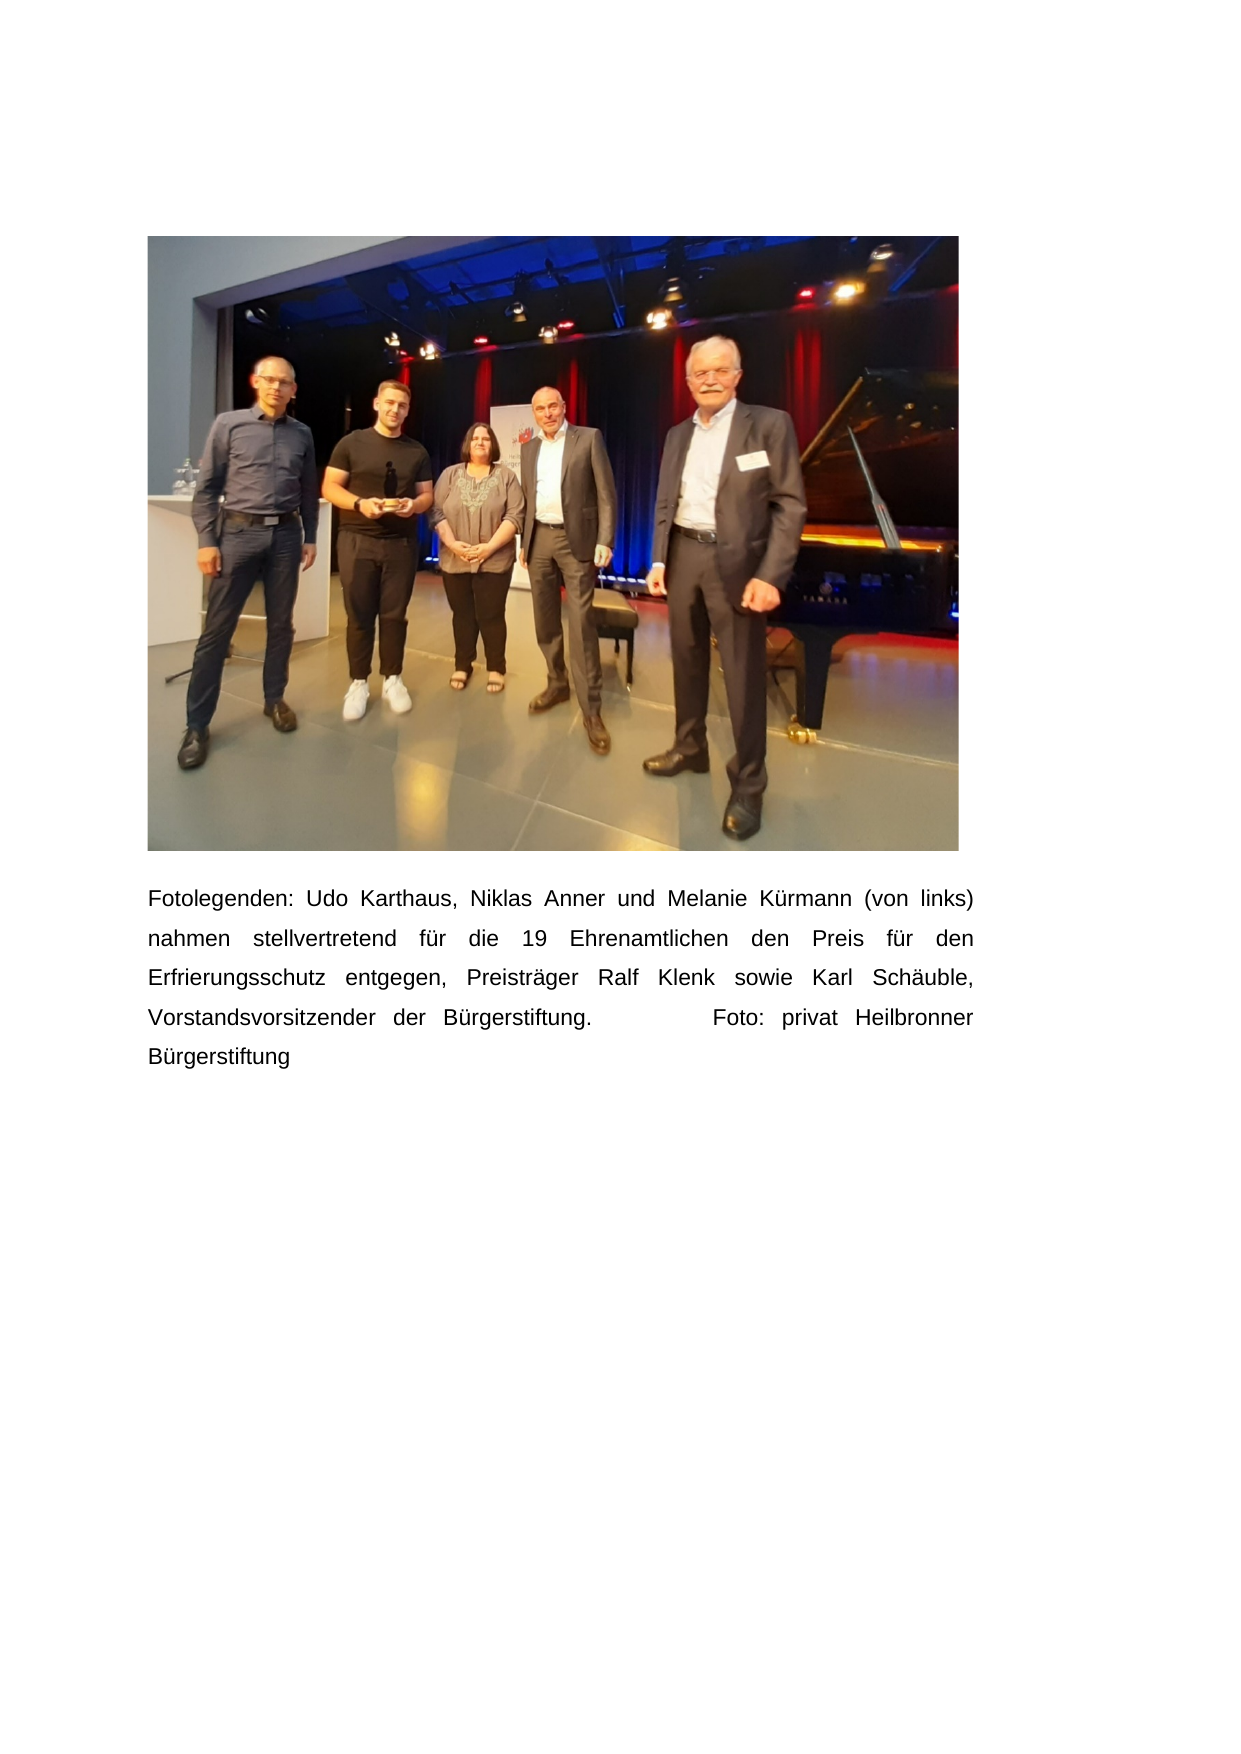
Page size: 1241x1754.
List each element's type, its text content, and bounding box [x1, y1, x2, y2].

picture [147, 236, 959, 851]
text Fotolegenden: Udo Karthaus, Niklas Anner und Melanie Kürmann (von links) nahmen stellvertretend für die 19 Ehrenamtlichen den Preis für den Erfrierungsschutz entgegen, Preisträger Ralf Klenk sowie Karl Schäuble, Vorstandsvorsitzender der Bürgerstiftung. Foto: privat Heilbronner Bürgerstiftung [148, 885, 974, 1069]
